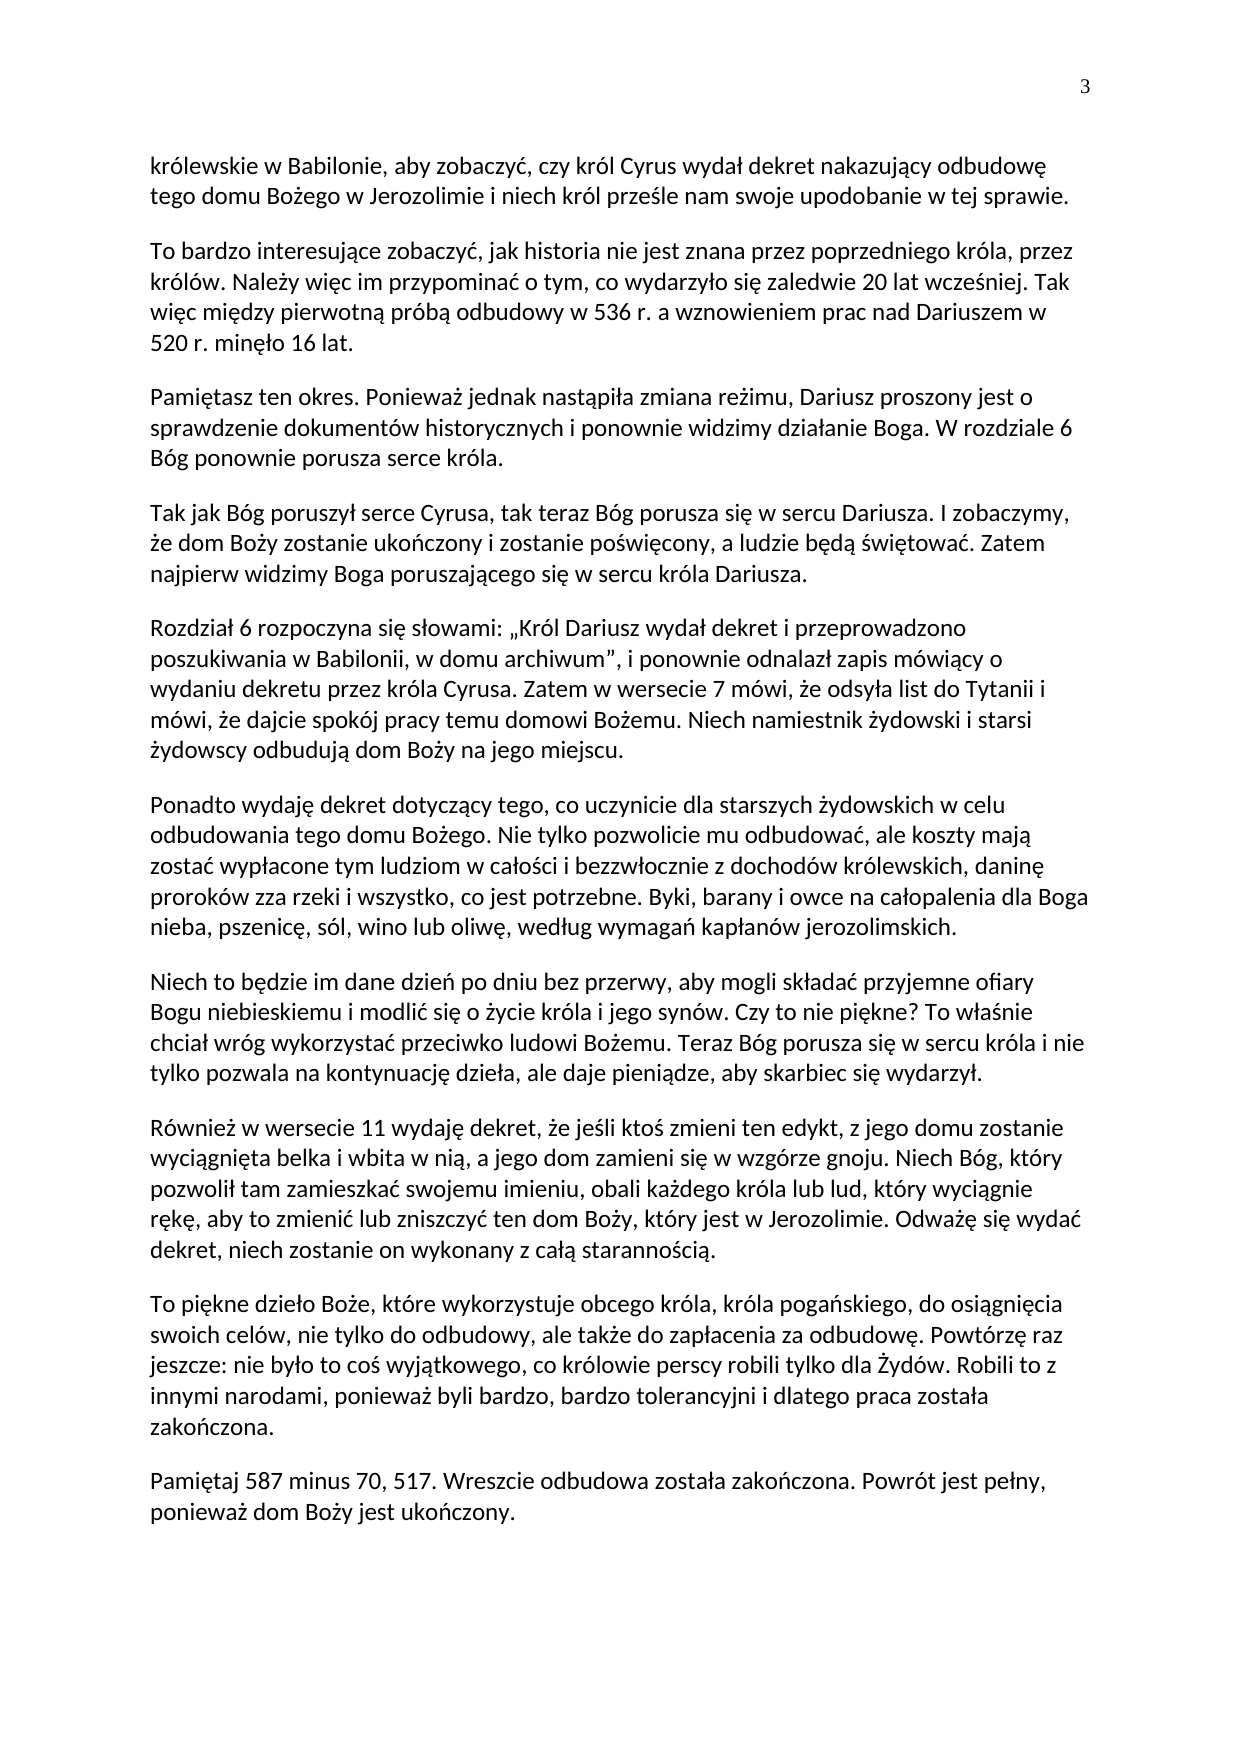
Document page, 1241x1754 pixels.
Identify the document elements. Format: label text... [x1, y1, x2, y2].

text Rozdział 6 rozpoczyna się słowami: „Król Dariusz wydał dekret i przeprowadzono poszukiwania w Babilonii, w domu archiwum”, i ponownie odnalazł zapis mówiący o wydaniu dekretu przez króla Cyrusa. Zatem w wersecie 7 mówi, że odsyła list do Tytanii i mówi, że dajcie spokój pracy temu domowi Bożemu. Niech namiestnik żydowski i starsi żydowscy odbudują dom Boży na jego miejscu. [150, 612, 1090, 765]
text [150, 150, 1090, 211]
text Niech to będzie im dane dzień po dniu bez przerwy, aby mogli składać przyjemne ofiary Bogu niebieskiemu i modlić się o życie króla i jego synów. Czy to nie piękne? To właśnie chciał wróg wykorzystać przeciwko ludowi Bożemu. Teraz Bóg porusza się w sercu króla i nie tylko pozwala na kontynuację dzieła, ale daje pieniądze, aby skarbiec się wydarzył. [150, 966, 1090, 1088]
text To piękne dzieło Boże, które wykorzystuje obcego króla, króla pogańskiego, do osiągnięcia swoich celów, nie tylko do odbudowy, ale także do zapłacenia za odbudowę. Powtórzę raz jeszcze: nie było to coś wyjątkowego, co królowie perscy robili tylko dla Żydów. Robili to z innymi narodami, ponieważ byli bardzo, bardzo tolerancyjni i dlatego praca została zakończona. [150, 1289, 1090, 1441]
text Ponadto wydaję dekret dotyczący tego, co uczynicie dla starszych żydowskich w celu odbudowania tego domu Bożego. Nie tylko pozwolicie mu odbudować, ale koszty mają zostać wypłacone tym ludziom w całości i bezzwłocznie z dochodów królewskich, daninę proroków zza rzeki i wszystko, co jest potrzebne. Byki, barany i owce na całopalenia dla Boga nieba, pszenicę, sól, wino lub oliwę, według wymagań kapłanów jerozolimskich. [150, 789, 1090, 942]
text Pamiętasz ten okres. Ponieważ jednak nastąpiła zmiana reżimu, Dariusz proszony jest o sprawdzenie dokumentów historycznych i ponownie widzimy działanie Boga. W rozdziale 6 Bóg ponownie porusza serce króla. [150, 381, 1090, 473]
text Również w wersecie 11 wydaję dekret, że jeśli ktoś zmieni ten edykt, z jego domu zostanie wyciągnięta belka i wbita w nią, a jego dom zamieni się w wzgórze gnoju. Niech Bóg, który pozwolił tam zamieszkać swojemu imieniu, obali każdego króla lub lud, który wyciągnie rękę, aby to zmienić lub zniszczyć ten dom Boży, który jest w Jerozolimie. Odważę się wydać dekret, niech zostanie on wykonany z całą starannością. [150, 1112, 1090, 1264]
text Pamiętaj 587 minus 70, 517. Wreszcie odbudowa została zakończona. Powrót jest pełny, ponieważ dom Boży jest ukończony. [150, 1465, 1090, 1526]
text Tak jak Bóg poruszył serce Cyrusa, tak teraz Bóg porusza się w sercu Dariusza. I zobaczymy, że dom Boży zostanie ukończony i zostanie poświęcony, a ludzie będą świętować. Zatem najpierw widzimy Boga poruszającego się w sercu króla Dariusza. [150, 497, 1090, 588]
text To bardzo interesujące zobaczyć, jak historia nie jest znana przez poprzedniego króla, przez królów. Należy więc im przypominać o tym, co wydarzyło się zaledwie 20 lat wcześniej. Tak więc między pierwotną próbą odbudowy w 536 r. a wznowieniem prac nad Dariuszem w 520 r. minęło 16 lat. [150, 235, 1090, 357]
